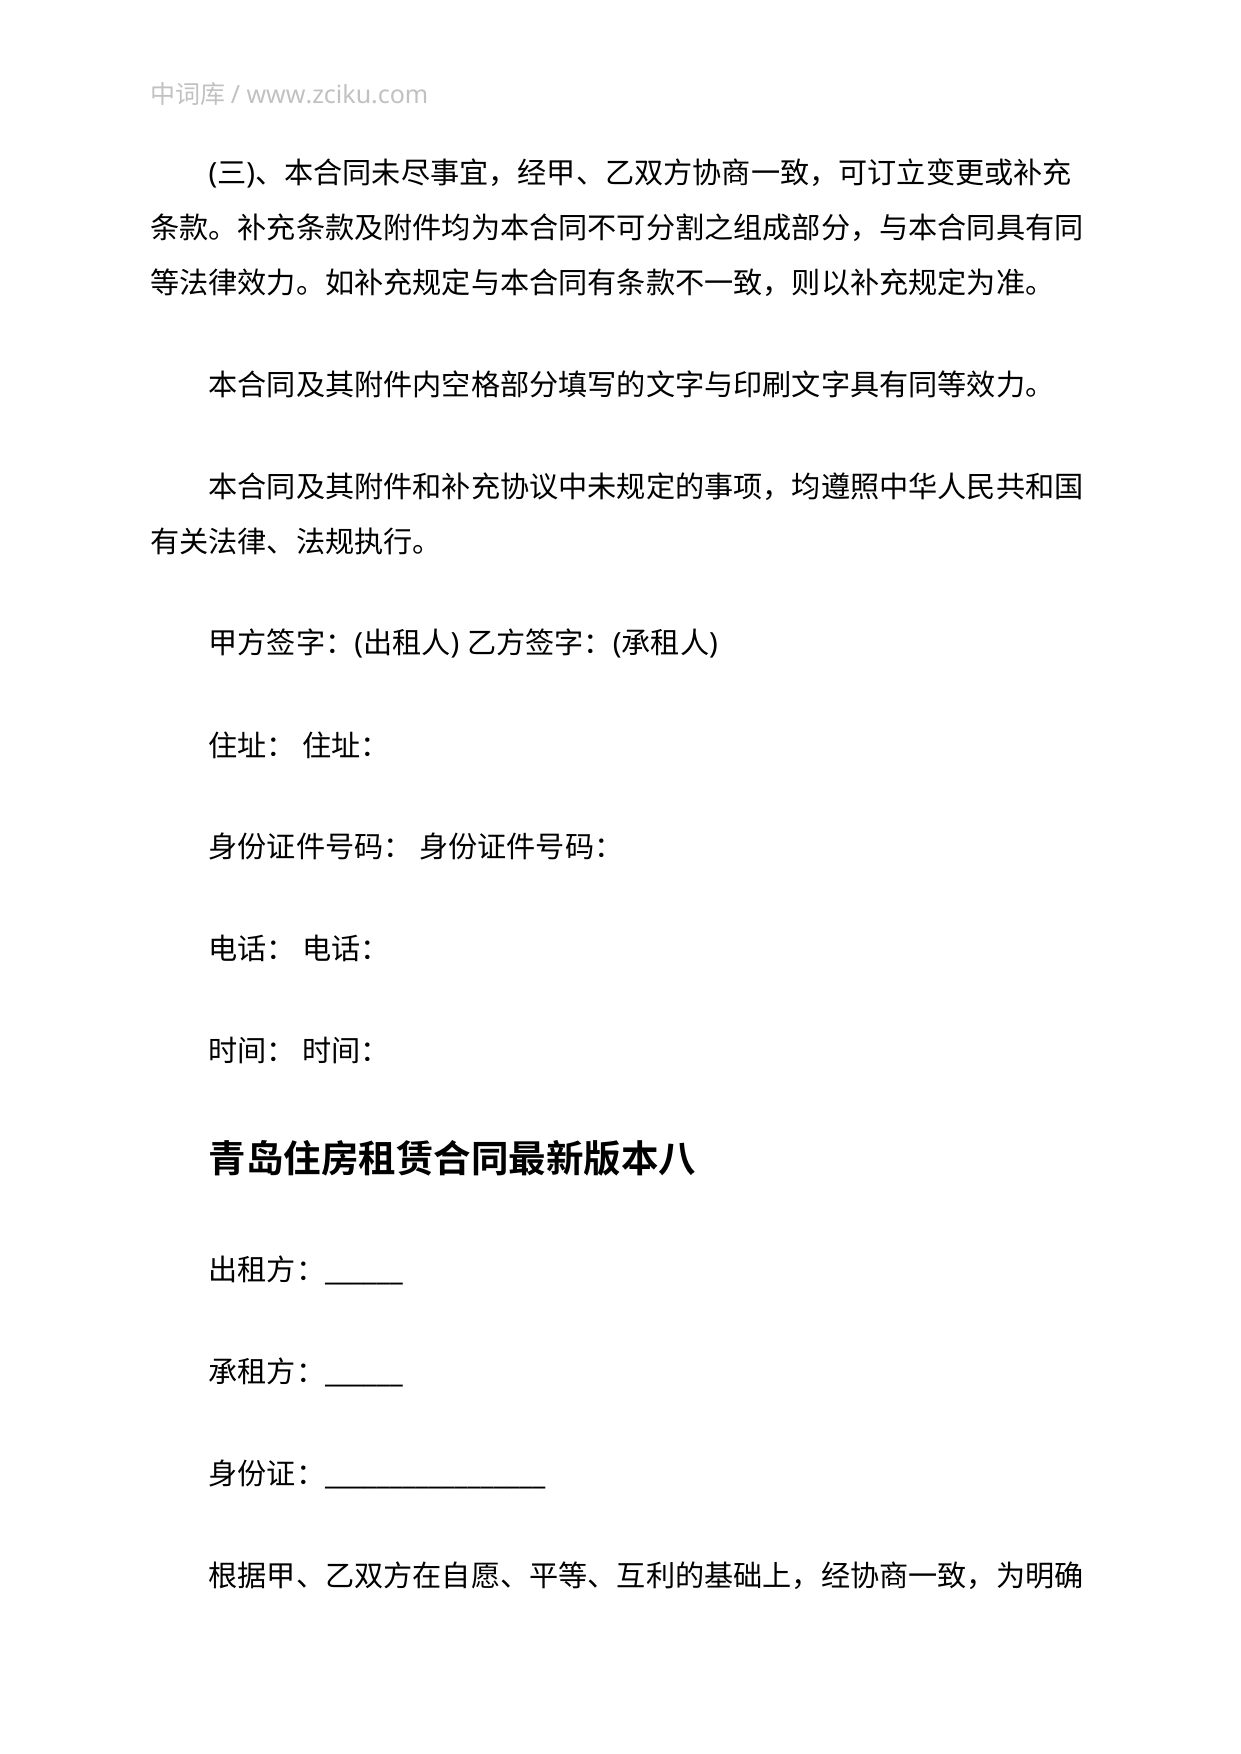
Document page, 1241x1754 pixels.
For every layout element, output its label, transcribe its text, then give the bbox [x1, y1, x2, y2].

text 身份证：_________________ [150, 1451, 1090, 1493]
text 青岛住房租赁合同最新版本八 [150, 1129, 1090, 1183]
text 时间： 时间： [150, 1027, 1090, 1070]
text 住址： 住址： [150, 722, 1090, 764]
text 出租方：______ [150, 1247, 1090, 1289]
text 承租方：______ [150, 1348, 1090, 1391]
text (三)、本合同未尽事宜，经甲、乙双方协商一致，可订立变更或补充条款。补充条款及附件均为本合同不可分割之组成部分，与本合同具有同等法律效力。如补充规定与本合同有条款不一致，则以补充规定为准。 [150, 150, 1090, 302]
text 电话： 电话： [150, 926, 1090, 968]
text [150, 1552, 1090, 1595]
text 身份证件号码： 身份证件号码： [150, 824, 1090, 866]
text 本合同及其附件内空格部分填写的文字与印刷文字具有同等效力。 [150, 362, 1090, 404]
text 本合同及其附件和补充协议中未规定的事项，均遵照中华人民共和国有关法律、法规执行。 [150, 463, 1090, 561]
text 甲方签字：(出租人) 乙方签字：(承租人) [150, 620, 1090, 662]
